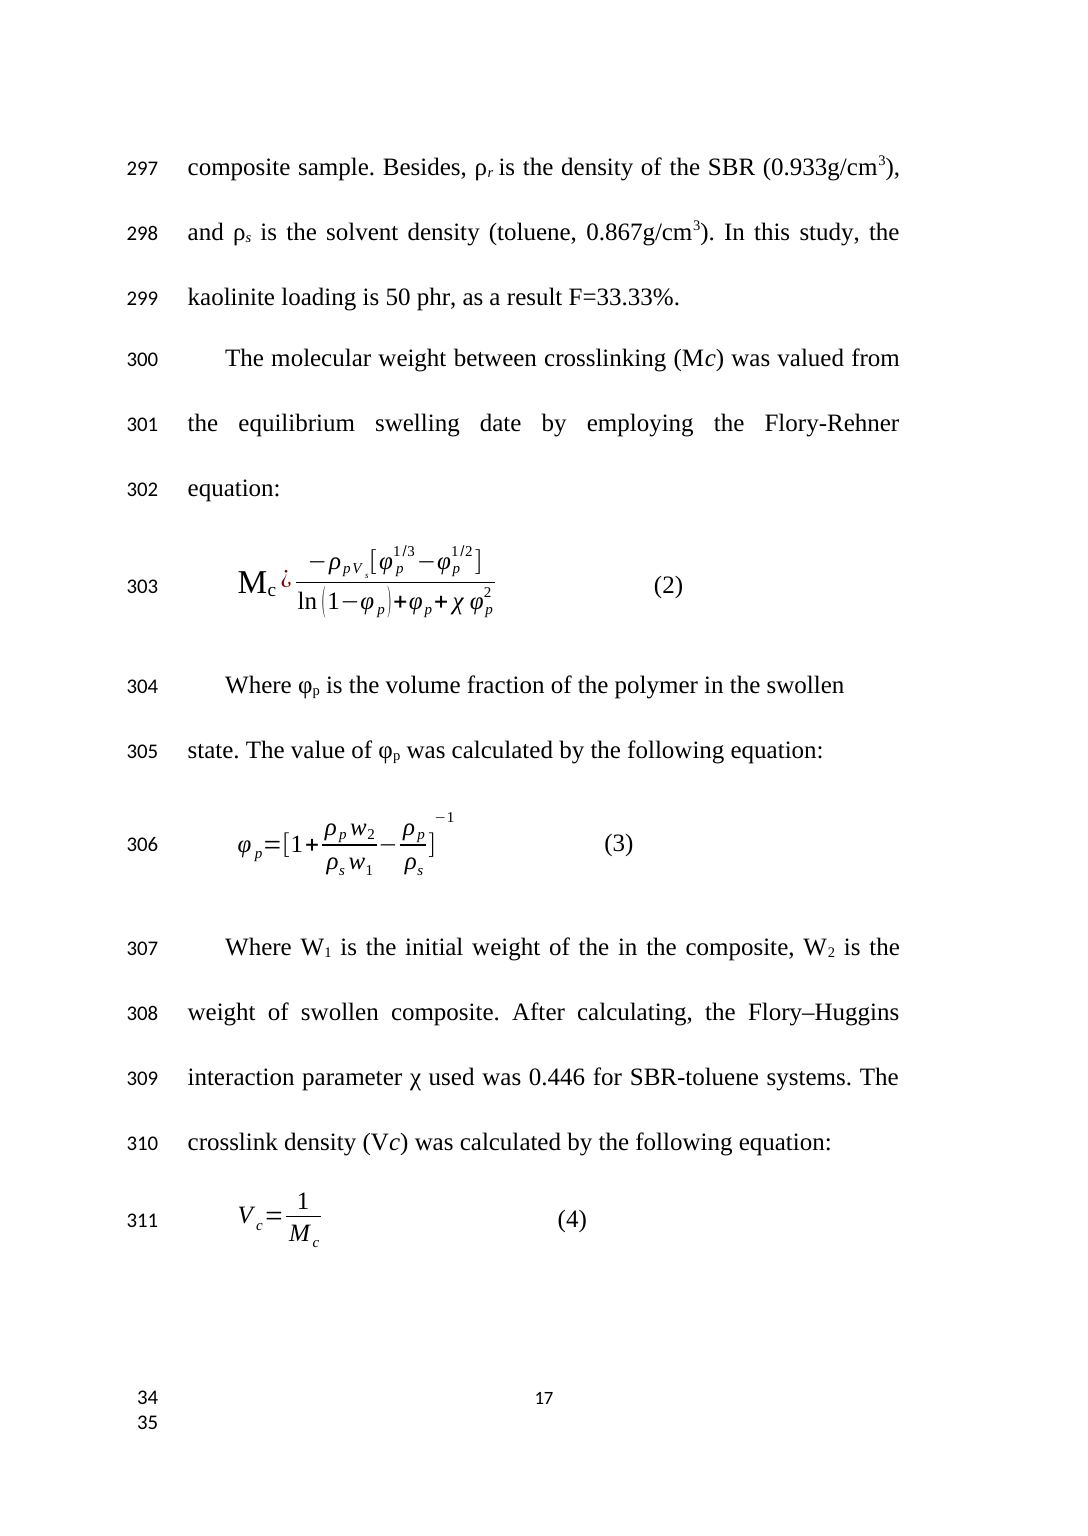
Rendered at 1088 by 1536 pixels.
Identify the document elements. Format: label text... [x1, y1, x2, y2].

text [187, 150, 900, 312]
text Mc (2) [187, 532, 900, 630]
text (3) [187, 794, 900, 892]
text (4) [187, 1187, 900, 1252]
text Where φp is the volume fraction of the polymer in the swollen state. The value of φp was calculated by the following equation: [187, 668, 900, 766]
text The molecular weight between crosslinking (Mc) was valued from the equilibrium swelling date by employing the Flory-Rehner equation: [187, 341, 900, 504]
text Where W1 is the initial weight of the in the composite, W2 is the weight of swollen composite. After calculating, the Flory–Huggins interaction parameter χ used was 0.446 for SBR-toluene systems. The crosslink density (Vc) was calculated by the following equation: [187, 930, 900, 1158]
